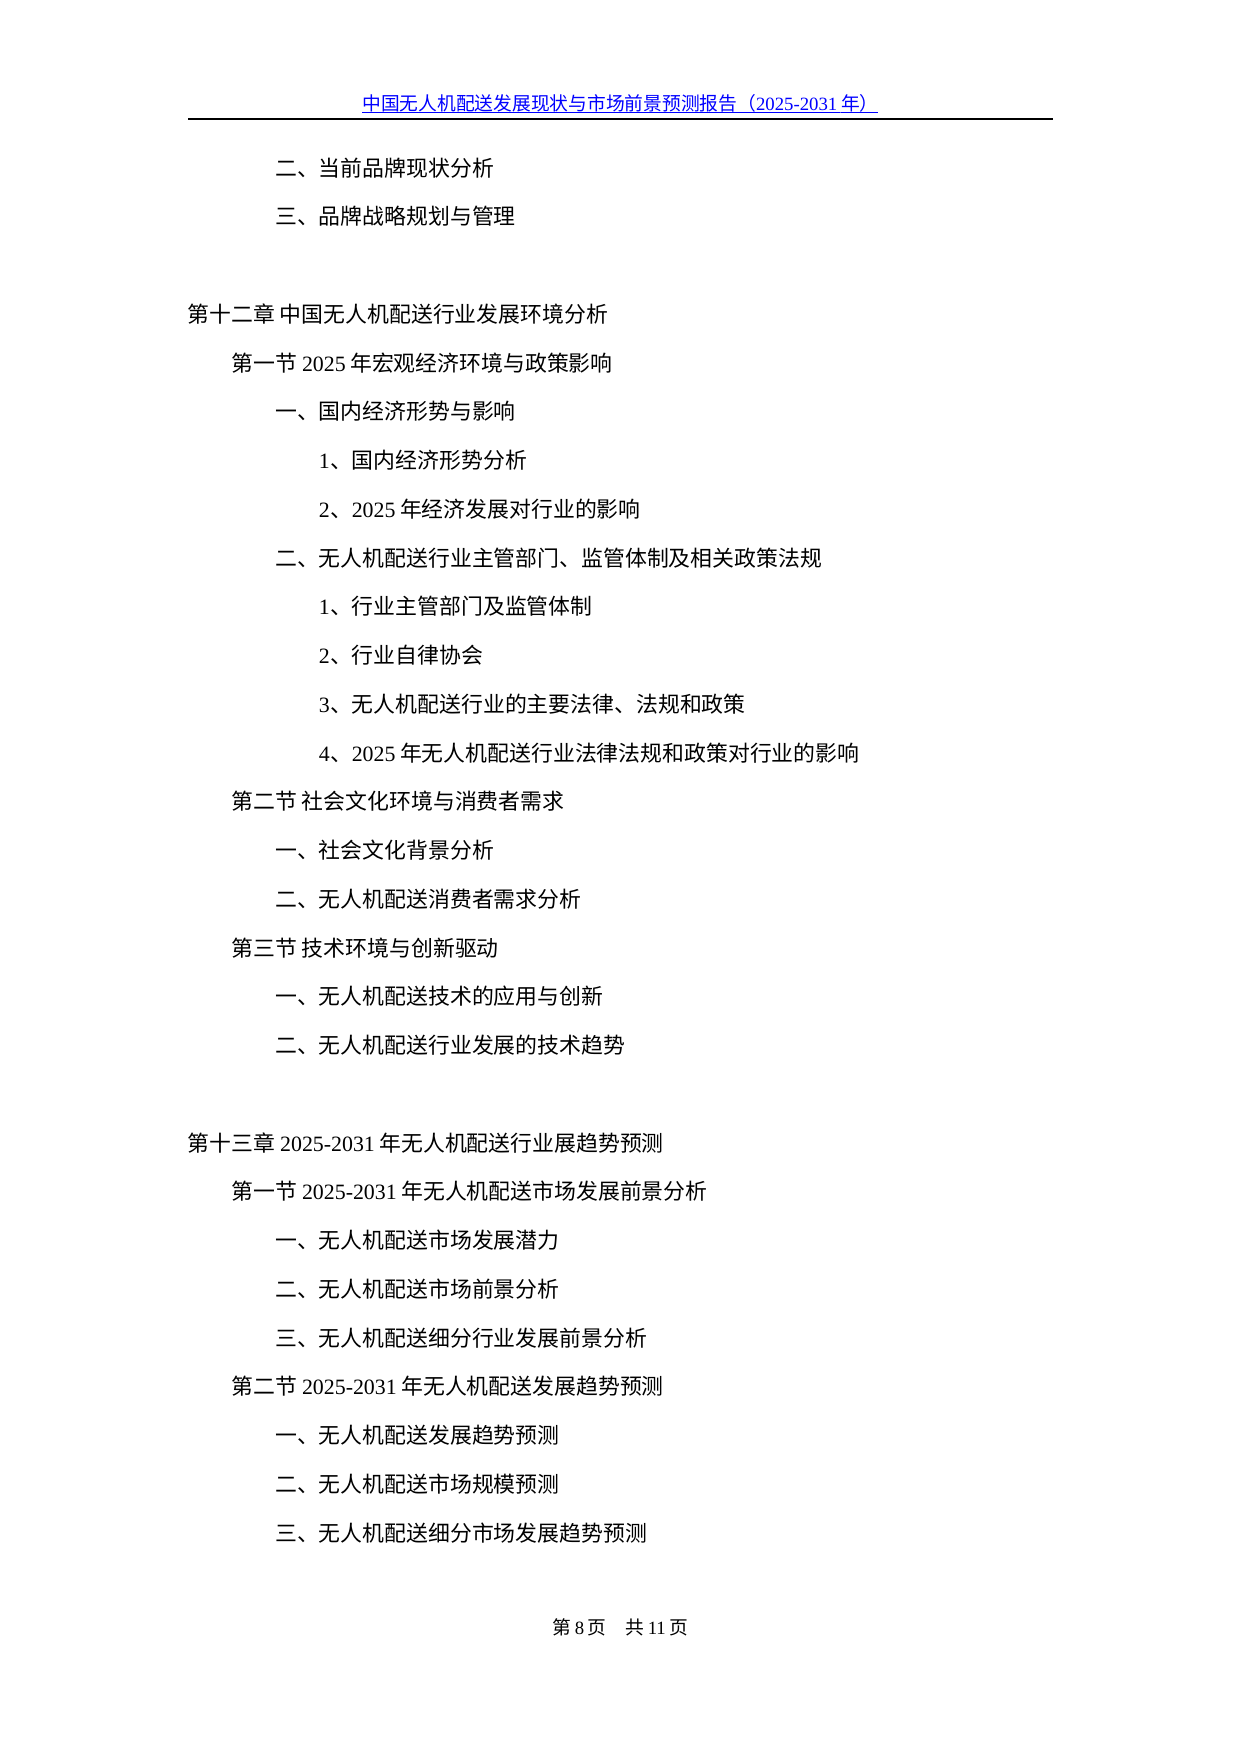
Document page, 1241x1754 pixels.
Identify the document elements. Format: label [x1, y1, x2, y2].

text [187, 150, 1053, 1548]
